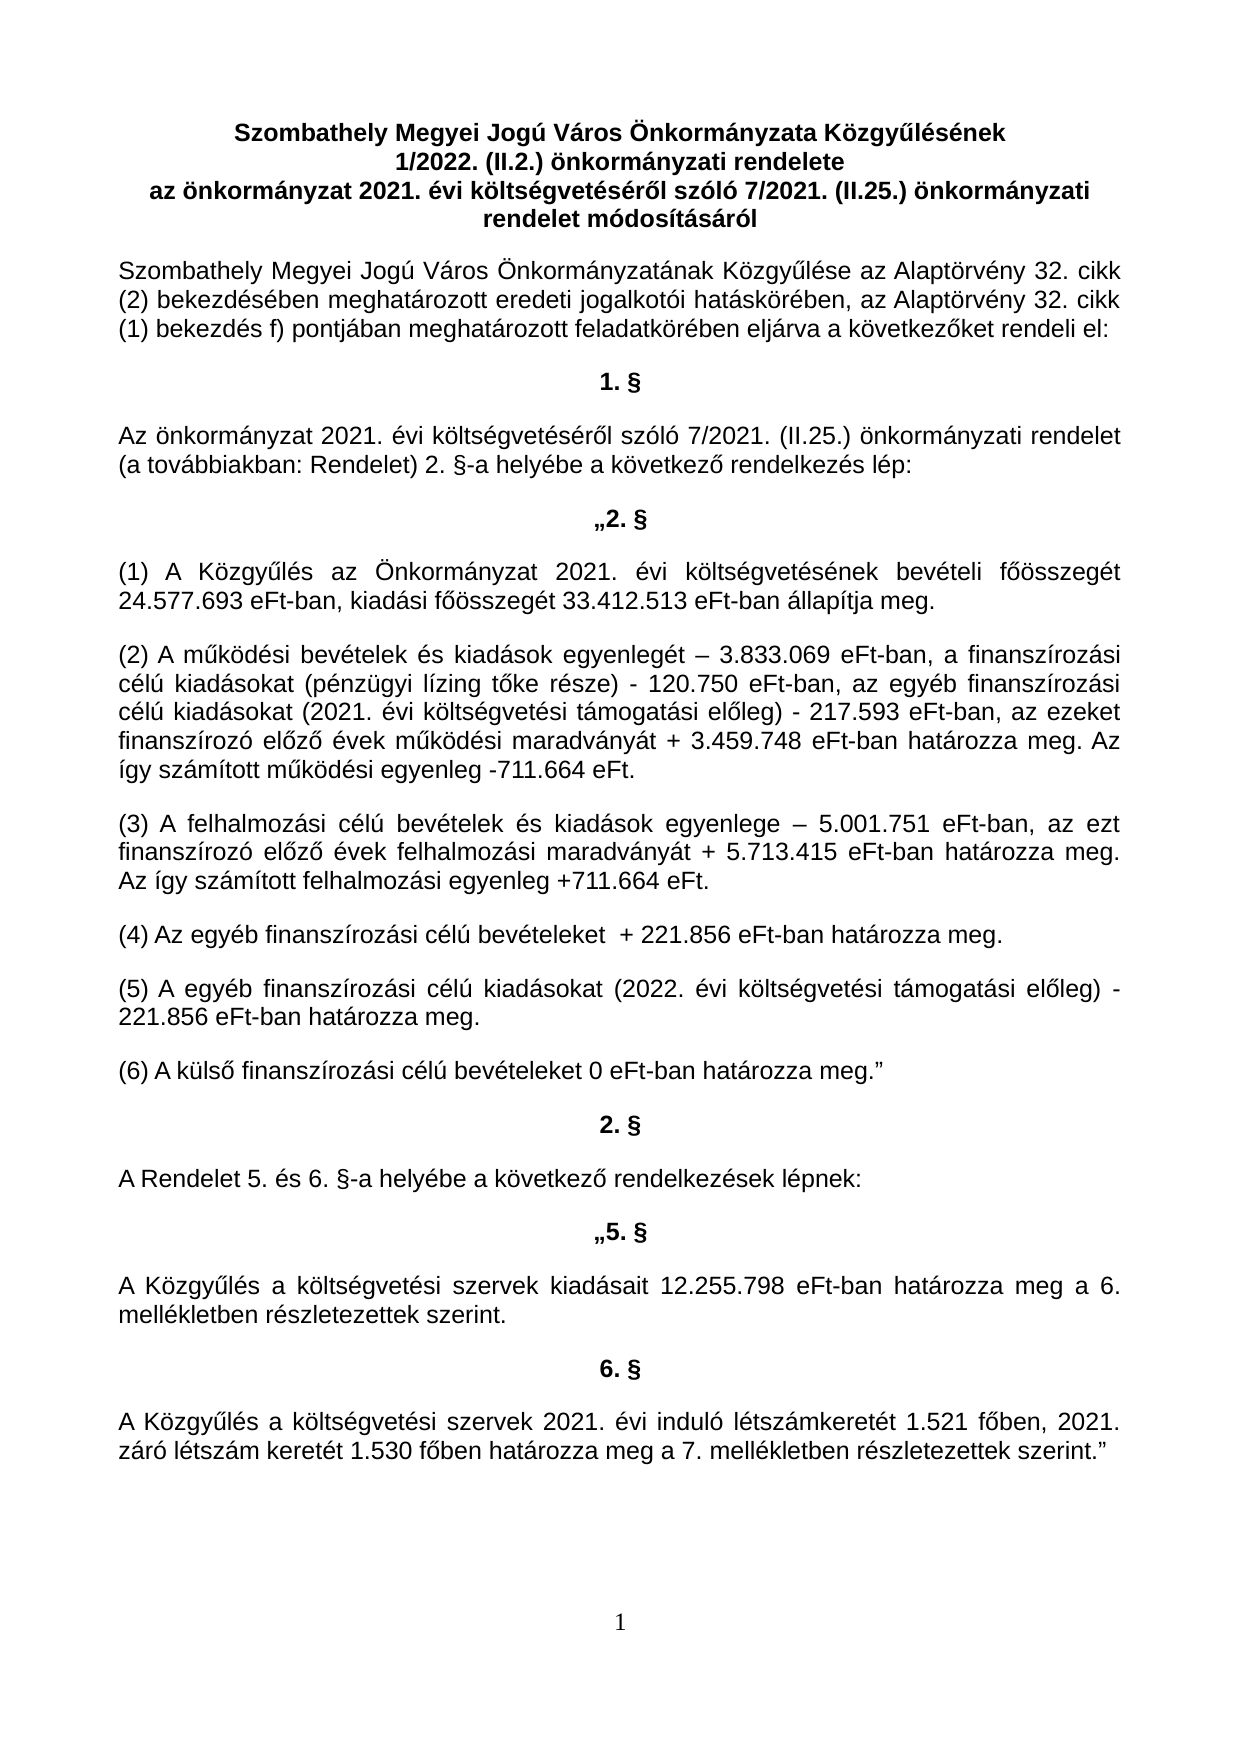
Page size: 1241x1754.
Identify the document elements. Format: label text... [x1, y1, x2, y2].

text 1/2022. (II.2.) önkormányzati rendelete [118, 147, 1122, 176]
text A Közgyűlés a költségvetési szervek kiadásait 12.255.798 eFt-ban határozza meg a 6. mellékletben részletezettek szerint. [118, 1271, 1122, 1328]
text (3) A felhalmozási célú bevételek és kiadások egyenlege – 5.001.751 eFt-ban, az ezt finanszírozó előző évek felhalmozási maradványát + 5.713.415 eFt-ban határozza meg. Az így számított felhalmozási egyenleg +711.664 eFt. [118, 808, 1122, 895]
text Szombathely Megyei Jogú Város Önkormányzata Közgyűlésének [118, 118, 1122, 147]
text (2) A működési bevételek és kiadások egyenlegét – 3.833.069 eFt-ban, a finanszírozási célú kiadásokat (pénzügyi lízing tőke része) - 120.750 eFt-ban, az egyéb finanszírozási célú kiadásokat (2021. évi költségvetési támogatási előleg) - 217.593 eFt-ban, az ezeket finanszírozó előző évek működési maradványát + 3.459.748 eFt-ban határozza meg. Az így számított működési egyenleg -711.664 eFt. [118, 640, 1122, 783]
text (4) Az egyéb finanszírozási célú bevételeket + 221.856 eFt-ban határozza meg. [118, 920, 1122, 948]
text 2. § [118, 1110, 1122, 1138]
text „2. § [118, 503, 1122, 532]
text az önkormányzat 2021. évi költségvetéséről szóló 7/2021. (II.25.) önkormányzati rendelet módosításáról [118, 176, 1122, 233]
text Szombathely Megyei Jogú Város Önkormányzatának Közgyűlése az Alaptörvény 32. cikk (2) bekezdésében meghatározott eredeti jogalkotói hatáskörében, az Alaptörvény 32. cikk (1) bekezdés f) pontjában meghatározott feladatkörében eljárva a következőket rendeli el: [118, 256, 1122, 342]
text A Közgyűlés a költségvetési szervek 2021. évi induló létszámkeretét 1.521 főben, 2021. záró létszám keretét 1.530 főben határozza meg a 7. mellékletben részletezettek szerint.” [118, 1407, 1122, 1465]
text (5) A egyéb finanszírozási célú kiadásokat (2022. évi költségvetési támogatási előleg) - 221.856 eFt-ban határozza meg. [118, 973, 1122, 1031]
text 1. § [118, 367, 1122, 396]
text (6) A külső finanszírozási célú bevételeket 0 eFt-ban határozza meg.” [118, 1056, 1122, 1085]
text A Rendelet 5. és 6. §-a helyébe a következő rendelkezések lépnek: [118, 1163, 1122, 1192]
text (1) A Közgyűlés az Önkormányzat 2021. évi költségvetésének bevételi főösszegét 24.577.693 eFt-ban, kiadási főösszegét 33.412.513 eFt-ban állapítja meg. [118, 557, 1122, 615]
text Az önkormányzat 2021. évi költségvetéséről szóló 7/2021. (II.25.) önkormányzati rendelet (a továbbiakban: Rendelet) 2. §-a helyébe a következő rendelkezés lép: [118, 421, 1122, 478]
text 6. § [118, 1353, 1122, 1382]
text „5. § [118, 1217, 1122, 1246]
